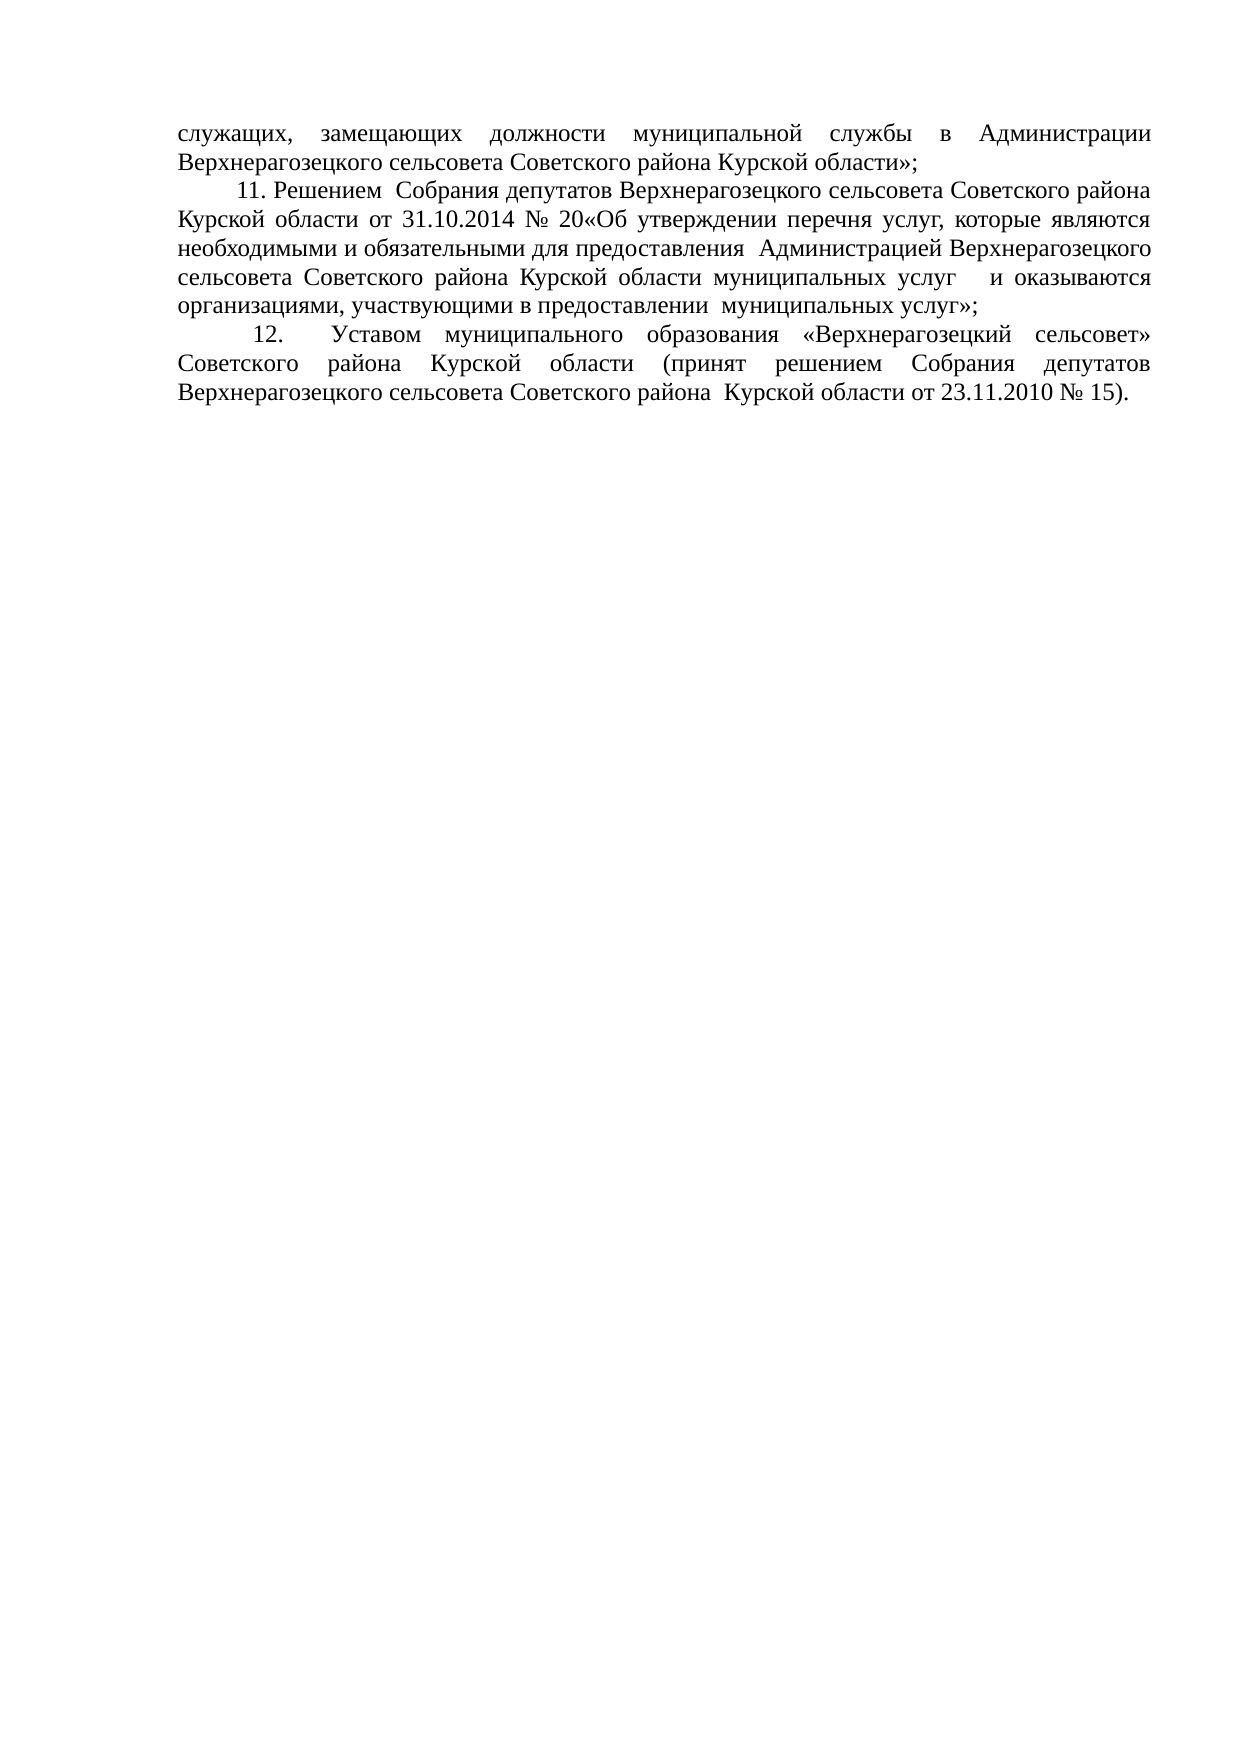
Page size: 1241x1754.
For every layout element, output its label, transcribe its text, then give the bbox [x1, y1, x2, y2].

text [177, 118, 1152, 176]
text 11. Решением Собрания депутатов Верхнерагозецкого сельсовета Советского района Курской области от 31.10.2014 № 20«Об утверждении перечня услуг, которые являются необходимыми и обязательными для предоставления Администрацией Верхнерагозецкого сельсовета Советского района Курской области муниципальных услуг и оказываются организациями, участвующими в предоставлении муниципальных услуг»; [177, 176, 1152, 319]
text 12. Уставом муниципального образования «Верхнерагозецкий сельсовет» Советского района Курской области (принят решением Собрания депутатов Верхнерагозецкого сельсовета Советского района Курской области от 23.11.2010 № 15). [177, 319, 1152, 406]
